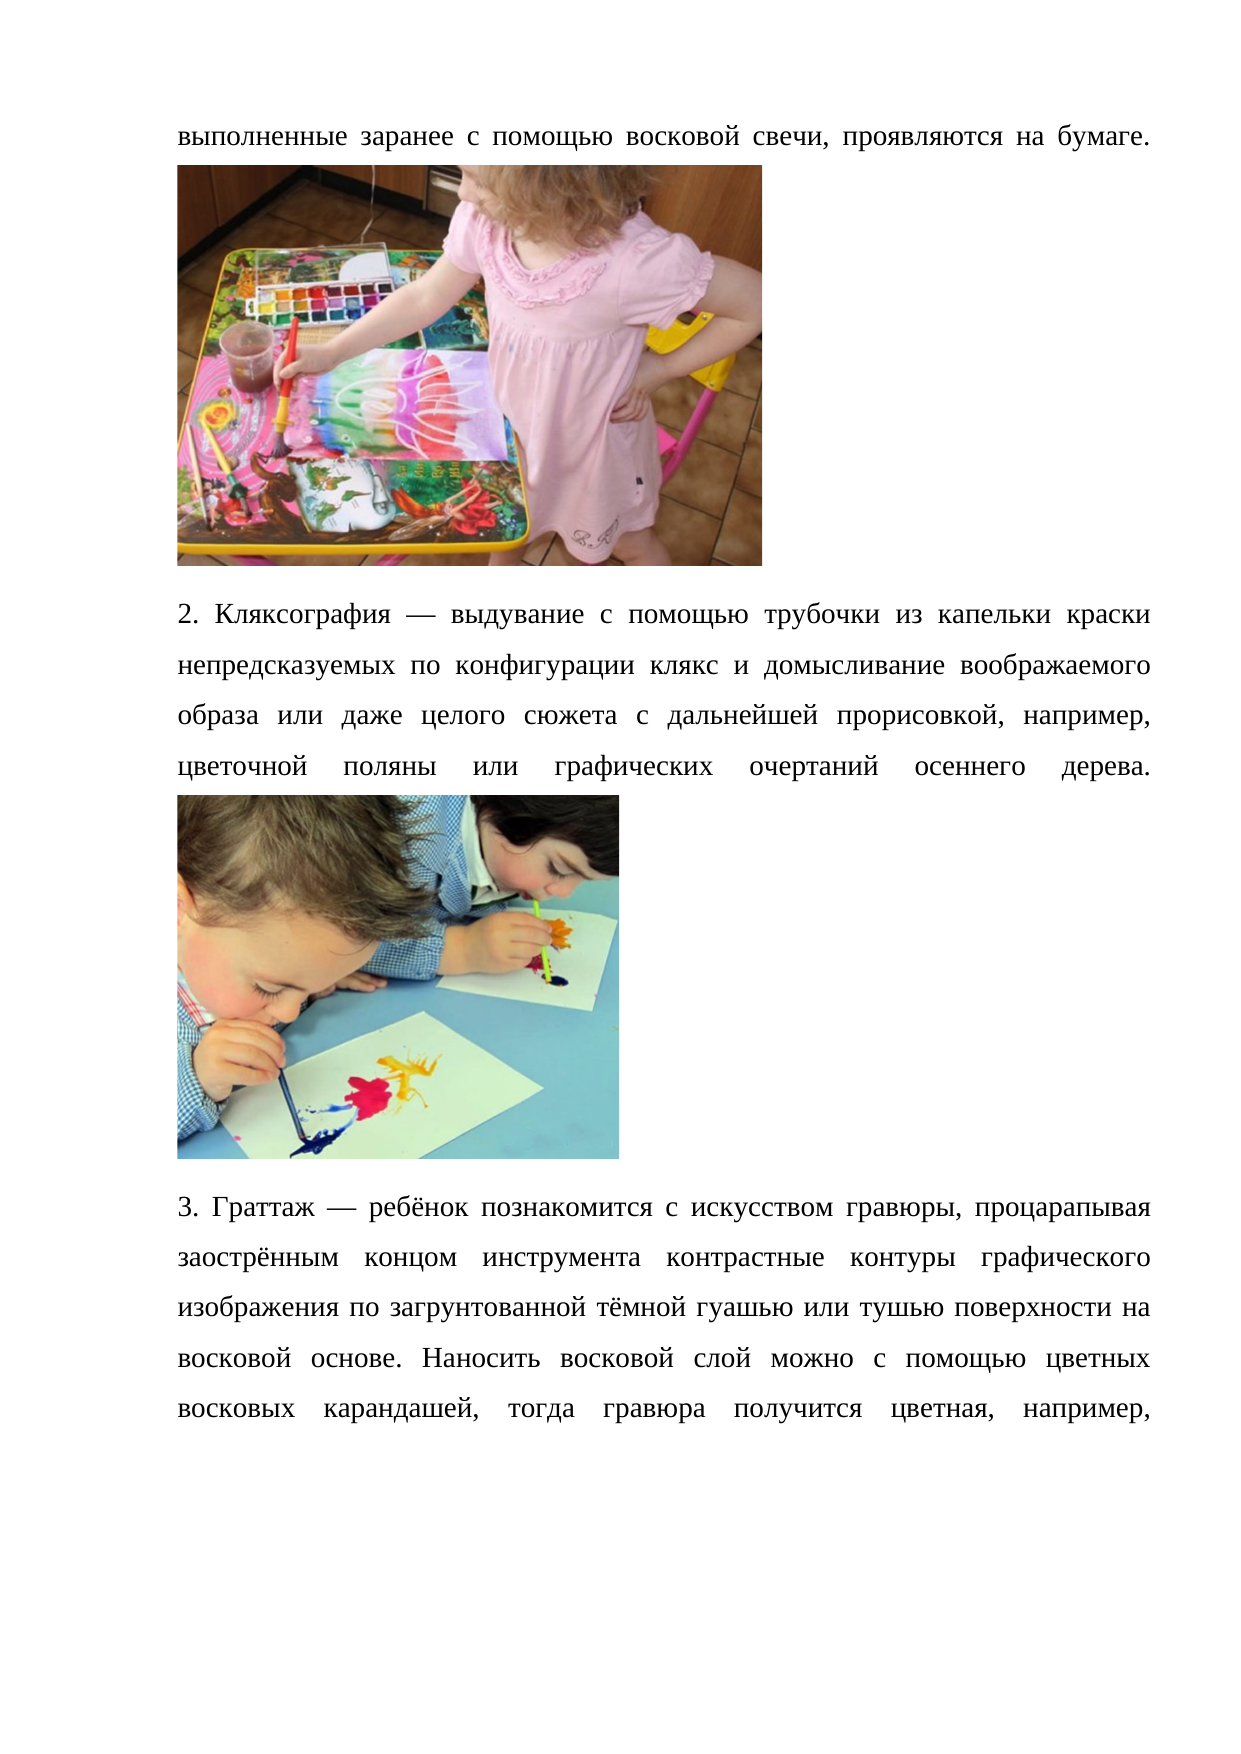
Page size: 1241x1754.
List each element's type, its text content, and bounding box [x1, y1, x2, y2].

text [177, 1189, 1152, 1423]
picture [177, 795, 620, 1159]
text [177, 118, 1152, 566]
picture [177, 165, 763, 566]
